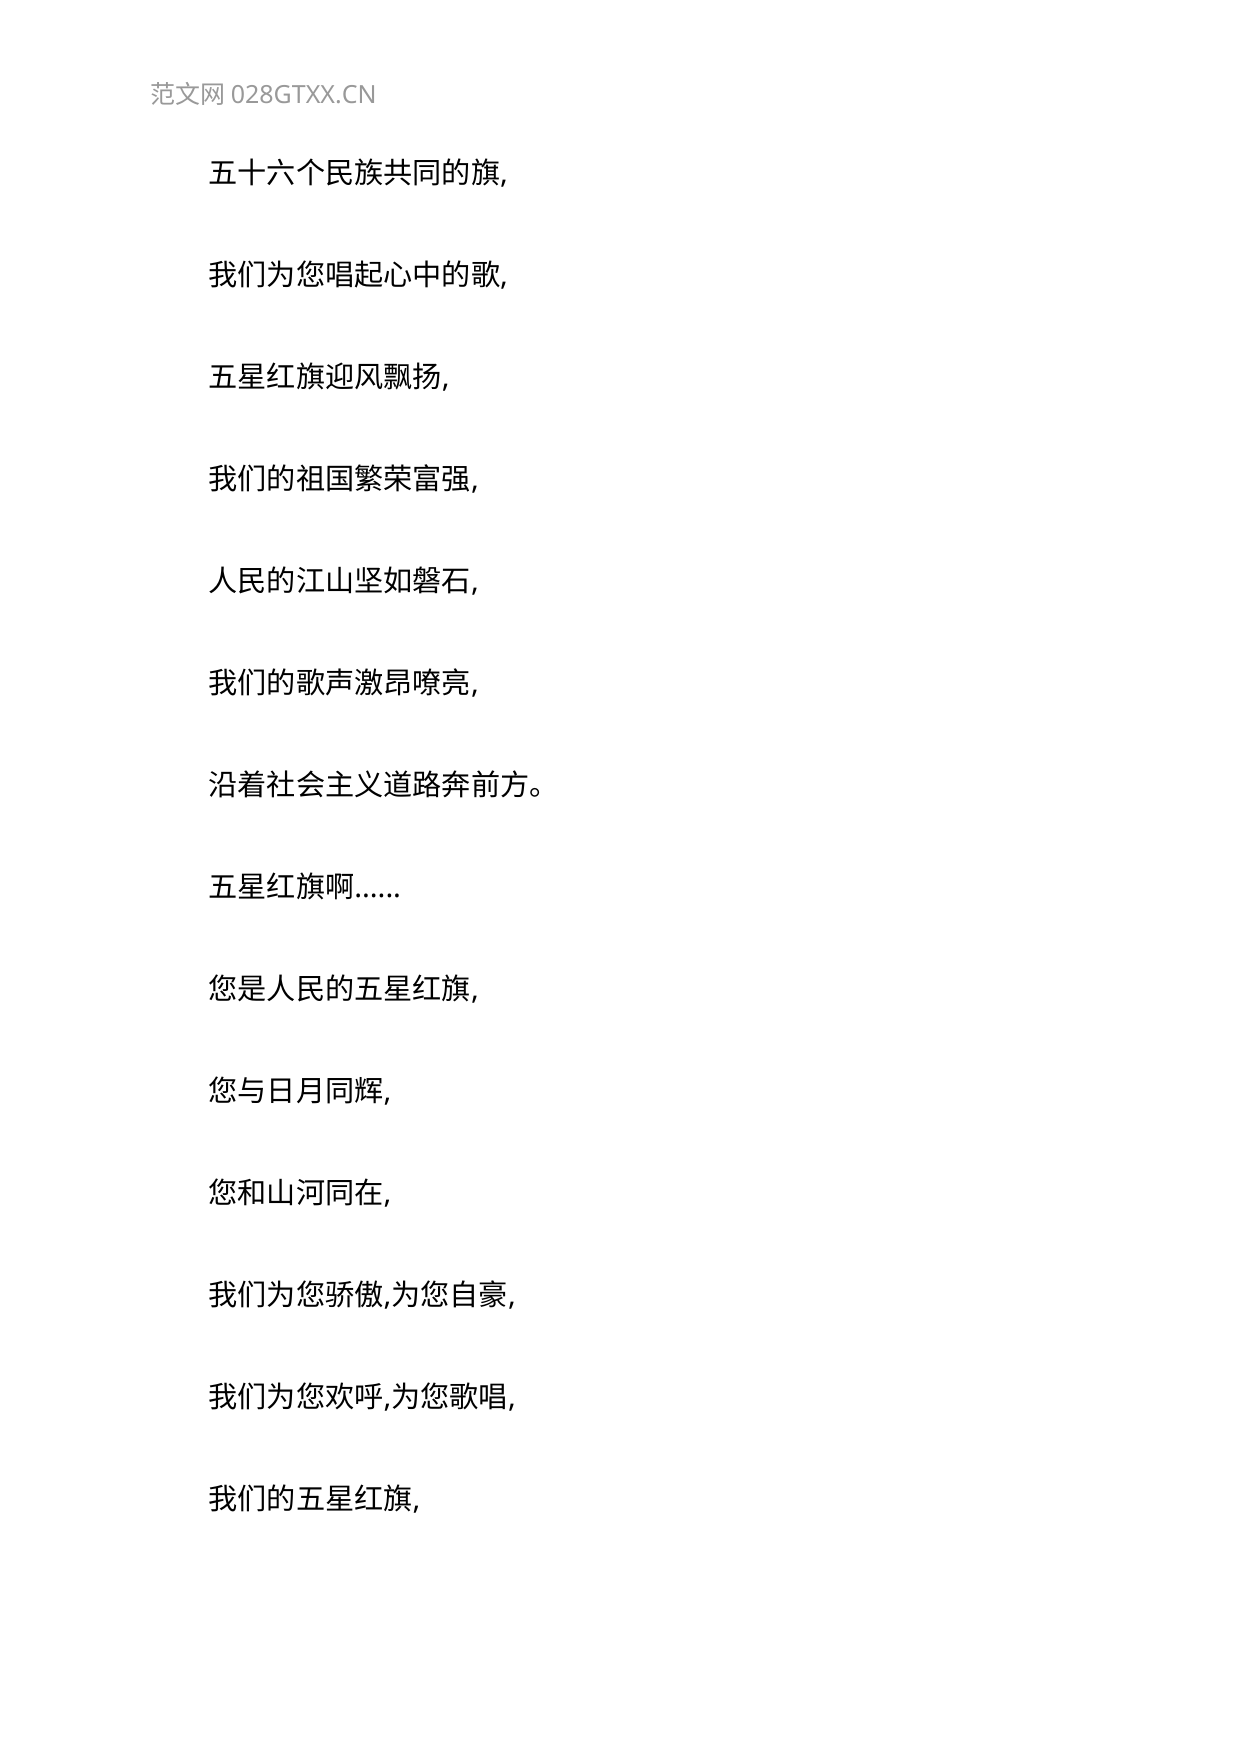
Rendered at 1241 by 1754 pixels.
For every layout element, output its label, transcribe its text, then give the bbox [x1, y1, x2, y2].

text 我们的祖国繁荣富强, [150, 456, 1090, 498]
text 我们的歌声激昂嘹亮, [150, 660, 1090, 702]
text 您和山河同在, [150, 1169, 1090, 1212]
text 我们为您欢呼,为您歌唱, [150, 1373, 1090, 1416]
text 我们为您骄傲,为您自豪, [150, 1272, 1090, 1314]
text 沿着社会主义道路奔前方。 [150, 762, 1090, 804]
text 五星红旗迎风飘扬, [150, 354, 1090, 396]
text 人民的江山坚如磐石, [150, 558, 1090, 600]
text 您是人民的五星红旗, [150, 966, 1090, 1008]
text 五星红旗啊...... [150, 864, 1090, 906]
text 五十六个民族共同的旗, [150, 150, 1090, 192]
text 我们为您唱起心中的歌, [150, 252, 1090, 294]
text 我们的五星红旗, [150, 1476, 1090, 1518]
text 您与日月同辉, [150, 1068, 1090, 1110]
